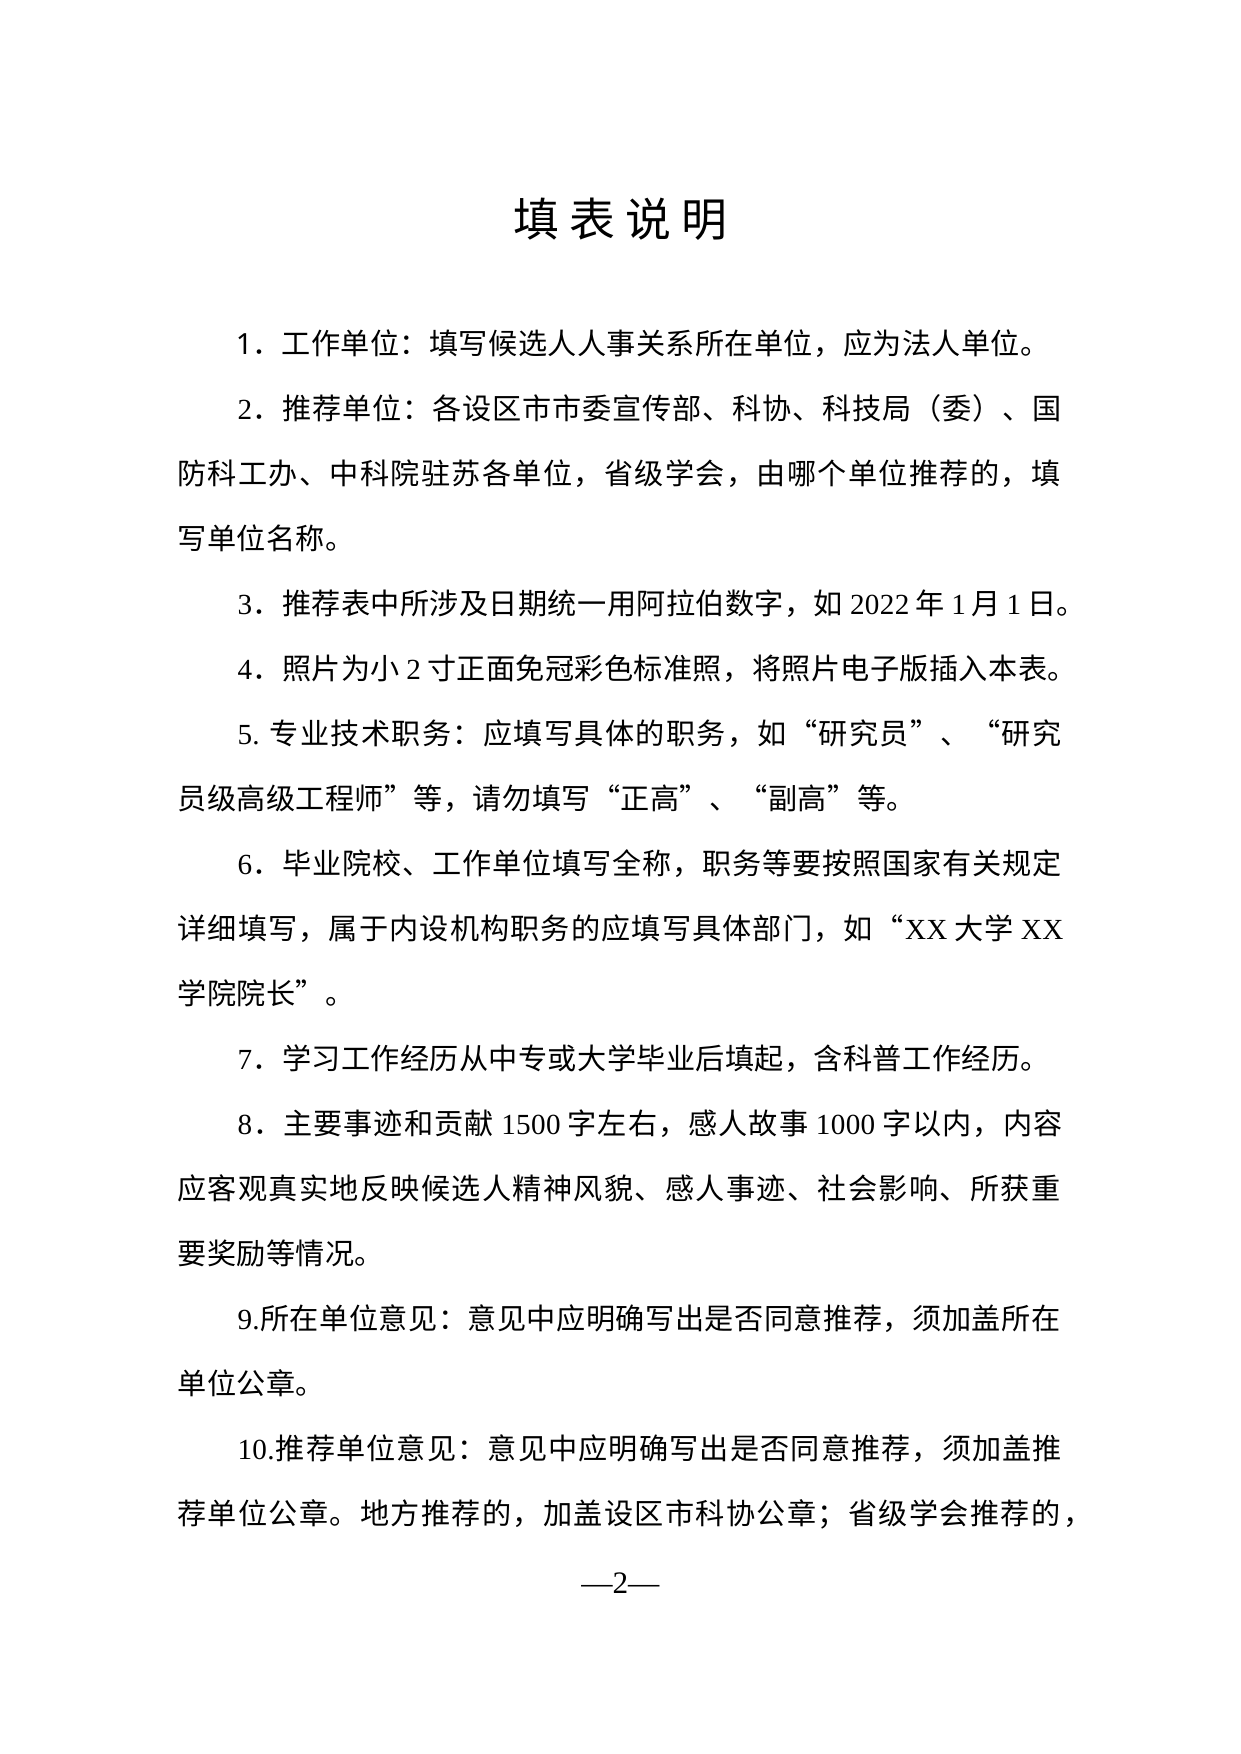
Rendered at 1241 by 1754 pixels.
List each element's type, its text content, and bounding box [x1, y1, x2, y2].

text 5. 专业技术职务：应填写具体的职务，如“研究员”、“研究员级高级工程师”等，请勿填写“正高”、“副高”等。 [177, 699, 1063, 829]
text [177, 1414, 1063, 1544]
text 7．学习工作经历从中专或大学毕业后填起，含科普工作经历。 [177, 1024, 1063, 1089]
text 9.所在单位意见：意见中应明确写出是否同意推荐，须加盖所在单位公章。 [177, 1284, 1063, 1414]
text 6．毕业院校、工作单位填写全称，职务等要按照国家有关规定详细填写，属于内设机构职务的应填写具体部门，如“XX大学XX学院院长”。 [177, 829, 1063, 1024]
text 3．推荐表中所涉及日期统一用阿拉伯数字，如2022年1月1日。 [177, 569, 1063, 634]
text 2．推荐单位：各设区市市委宣传部、科协、科技局（委）、国防科工办、中科院驻苏各单位，省级学会，由哪个单位推荐的，填写单位名称。 [177, 374, 1063, 569]
text 4．照片为小2寸正面免冠彩色标准照，将照片电子版插入本表。 [177, 634, 1063, 699]
text 8．主要事迹和贡献1500字左右，感人故事1000字以内，内容应客观真实地反映候选人精神风貌、感人事迹、社会影响、所获重要奖励等情况。 [177, 1089, 1063, 1284]
text 1．工作单位：填写候选人人事关系所在单位，应为法人单位。 [177, 309, 1063, 374]
text 填 表 说 明 [177, 188, 1063, 249]
